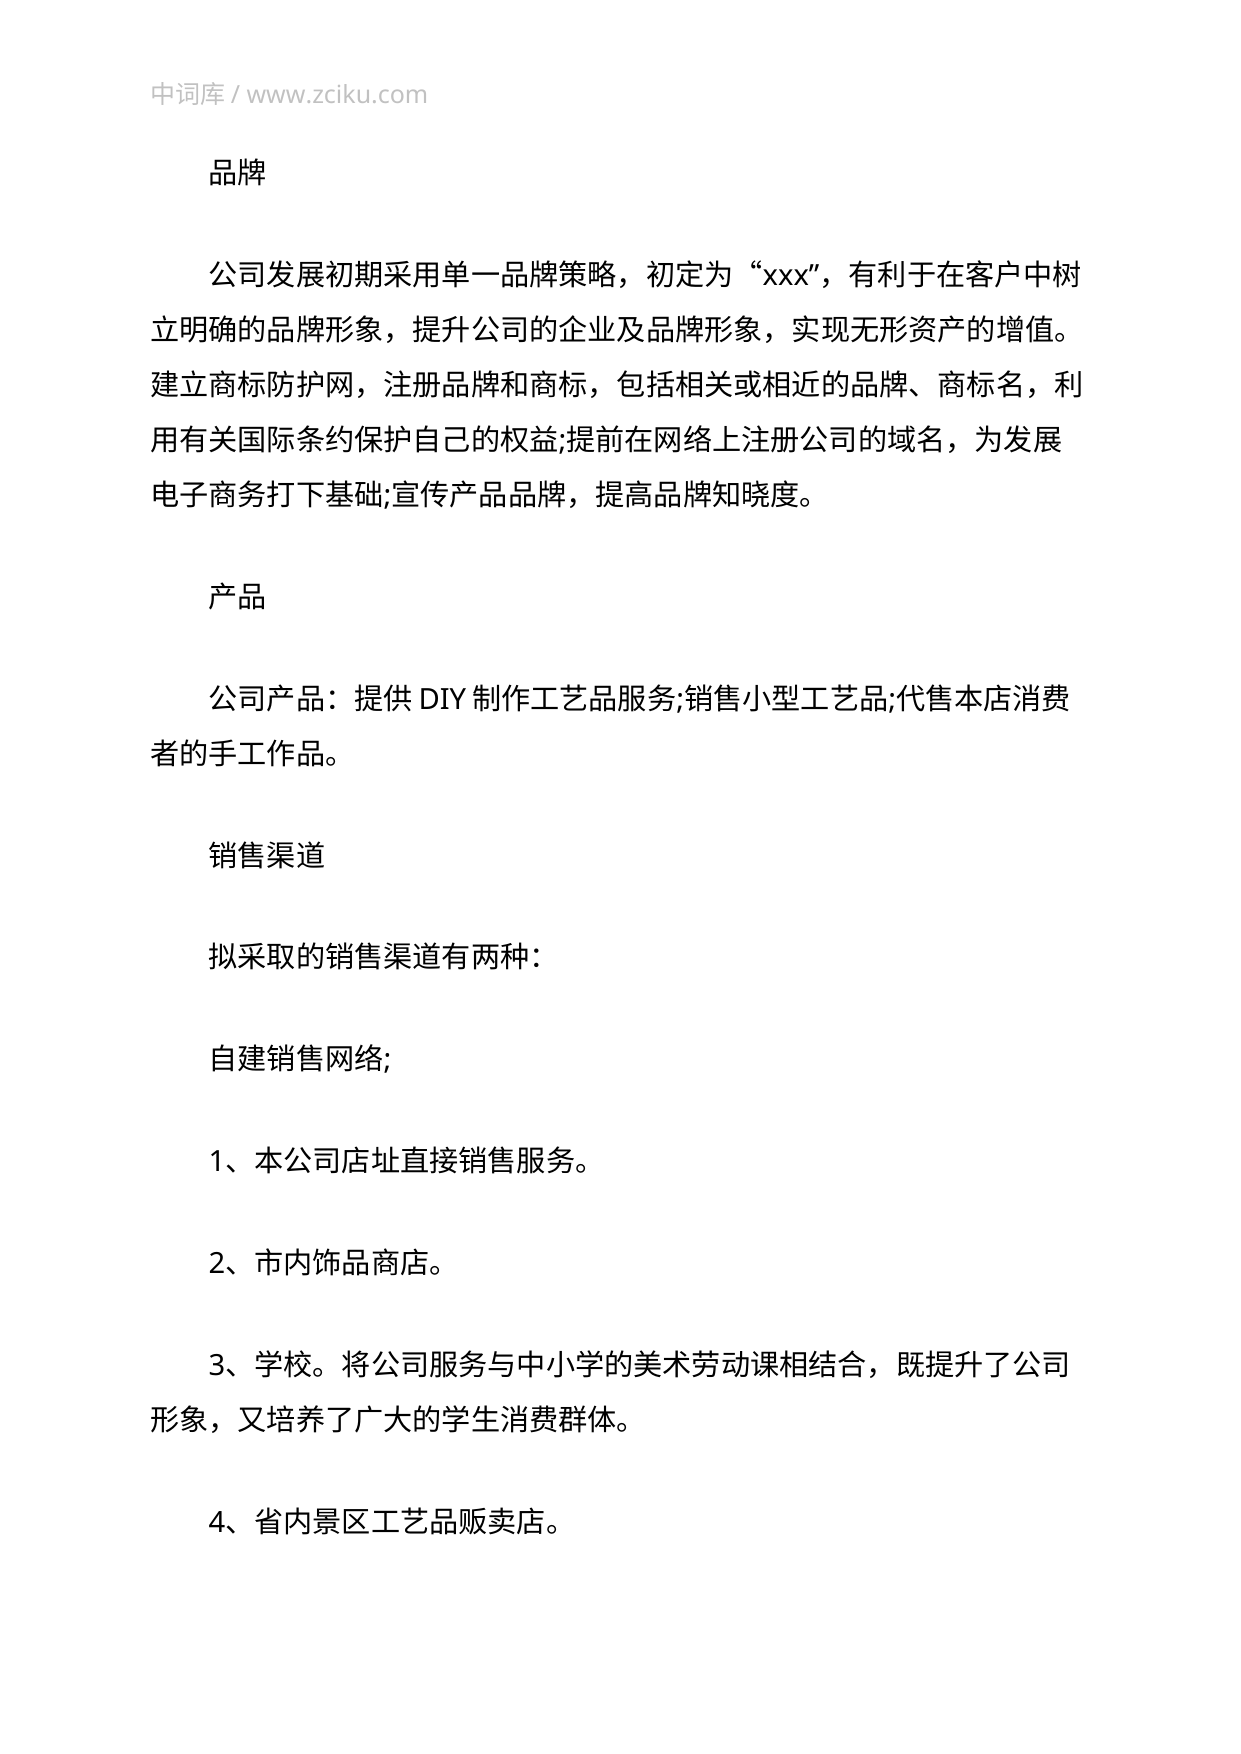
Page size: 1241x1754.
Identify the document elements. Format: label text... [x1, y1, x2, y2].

text 1、本公司店址直接销售服务。 [150, 1138, 1090, 1180]
text 拟采取的销售渠道有两种： [150, 934, 1090, 976]
text 4、省内景区工艺品贩卖店。 [150, 1498, 1090, 1541]
text 自建销售网络; [150, 1036, 1090, 1078]
text 品牌 [150, 150, 1090, 192]
text 销售渠道 [150, 832, 1090, 874]
text 产品 [150, 573, 1090, 616]
text 公司产品：提供DIY制作工艺品服务;销售小型工艺品;代售本店消费者的手工作品。 [150, 675, 1090, 773]
text 3、学校。将公司服务与中小学的美术劳动课相结合，既提升了公司形象，又培养了广大的学生消费群体。 [150, 1342, 1090, 1439]
text 2、市内饰品商店。 [150, 1239, 1090, 1282]
text 公司发展初期采用单一品牌策略，初定为“xxx”，有利于在客户中树立明确的品牌形象，提升公司的企业及品牌形象，实现无形资产的增值。建立商标防护网，注册品牌和商标，包括相关或相近的品牌、商标名，利用有关国际条约保护自己的权益;提前在网络上注册公司的域名，为发展电子商务打下基础;宣传产品品牌，提高品牌知晓度。 [150, 252, 1090, 514]
